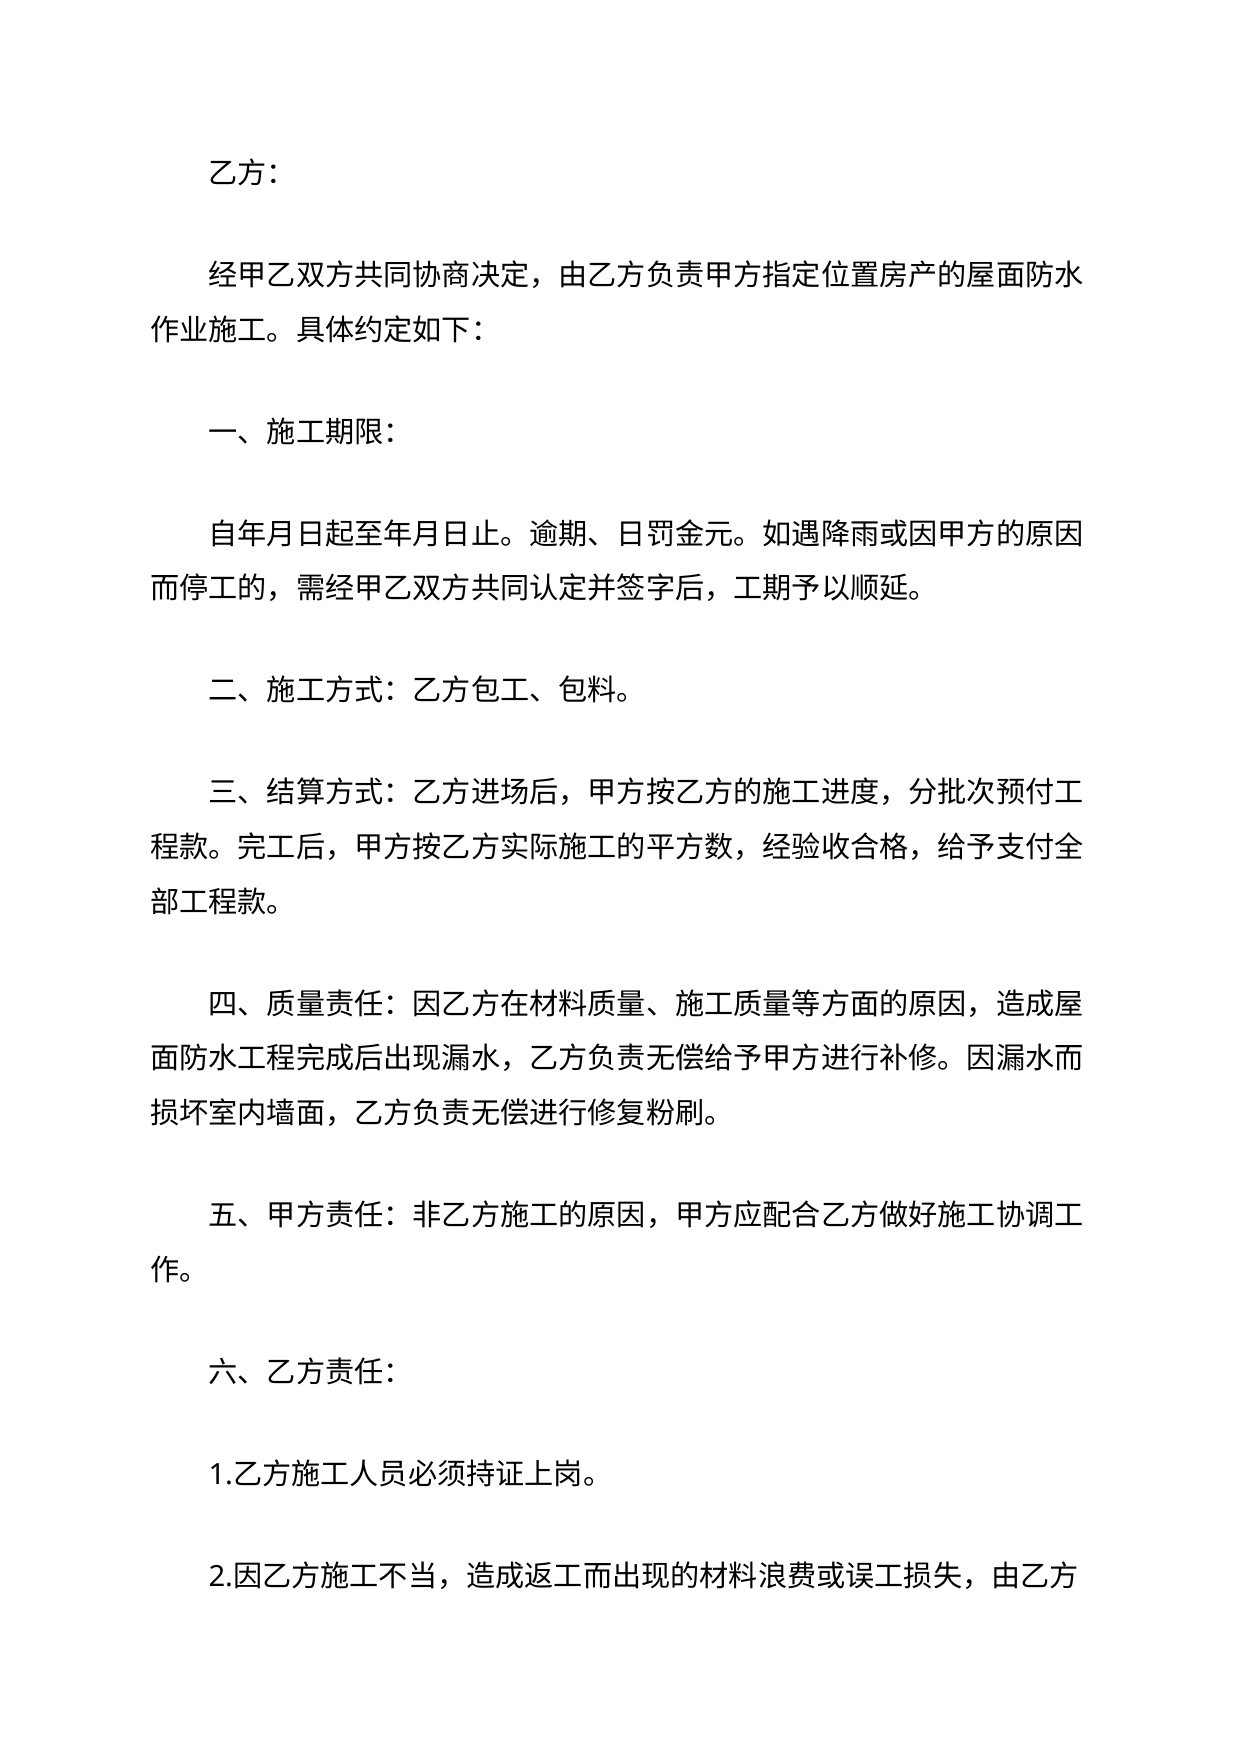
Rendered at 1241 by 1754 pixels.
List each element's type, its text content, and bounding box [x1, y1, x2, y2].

text 一、施工期限： [150, 408, 1090, 451]
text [150, 1552, 1090, 1594]
text 六、乙方责任： [150, 1348, 1090, 1391]
text 乙方： [150, 150, 1090, 192]
text 自年月日起至年月日止。逾期、日罚金元。如遇降雨或因甲方的原因而停工的，需经甲乙双方共同认定并签字后，工期予以顺延。 [150, 510, 1090, 607]
text 经甲乙双方共同协商决定，由乙方负责甲方指定位置房产的屋面防水作业施工。具体约定如下： [150, 252, 1090, 349]
text 1.乙方施工人员必须持证上岗。 [150, 1450, 1090, 1493]
text 三、结算方式：乙方进场后，甲方按乙方的施工进度，分批次预付工程款。完工后，甲方按乙方实际施工的平方数，经验收合格，给予支付全部工程款。 [150, 769, 1090, 921]
text 五、甲方责任：非乙方施工的原因，甲方应配合乙方做好施工协调工作。 [150, 1192, 1090, 1289]
text 四、质量责任：因乙方在材料质量、施工质量等方面的原因，造成屋面防水工程完成后出现漏水，乙方负责无偿给予甲方进行补修。因漏水而损坏室内墙面，乙方负责无偿进行修复粉刷。 [150, 980, 1090, 1132]
text 二、施工方式：乙方包工、包料。 [150, 667, 1090, 709]
